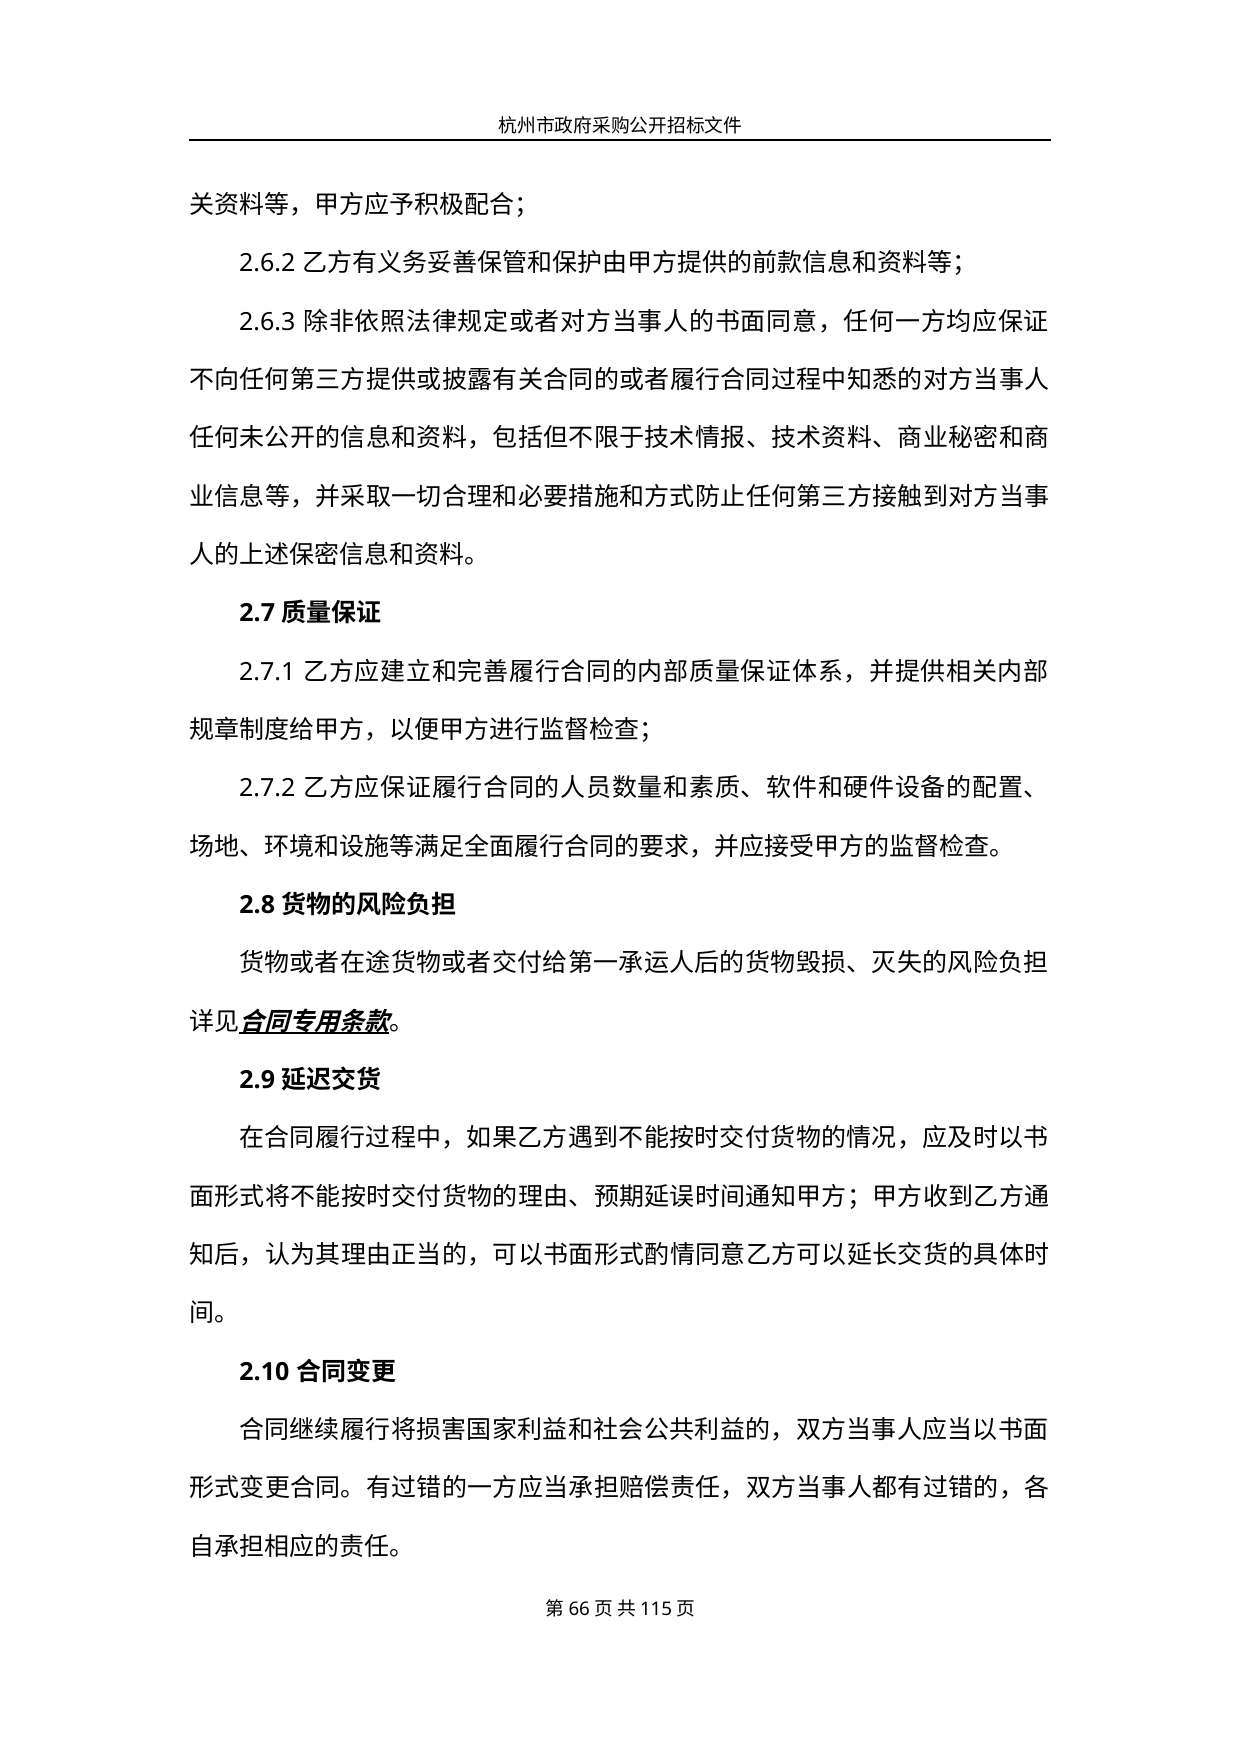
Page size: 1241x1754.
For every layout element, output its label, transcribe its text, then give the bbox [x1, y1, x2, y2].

text 2.9 延迟交货 [189, 1042, 1051, 1100]
text 货物或者在途货物或者交付给第一承运人后的货物毁损、灭失的风险负担详见合同专用条款。 [189, 925, 1051, 1042]
text 2.6.3 除非依照法律规定或者对方当事人的书面同意，任何一方均应保证不向任何第三方提供或披露有关合同的或者履行合同过程中知悉的对方当事人任何未公开的信息和资料，包括但不限于技术情报、技术资料、商业秘密和商业信息等，并采取一切合理和必要措施和方式防止任何第三方接触到对方当事人的上述保密信息和资料。 [189, 283, 1051, 575]
text 2.10 合同变更 [189, 1333, 1051, 1392]
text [189, 167, 1051, 225]
text 在合同履行过程中，如果乙方遇到不能按时交付货物的情况，应及时以书面形式将不能按时交付货物的理由、预期延误时间通知甲方；甲方收到乙方通知后，认为其理由正当的，可以书面形式酌情同意乙方可以延长交货的具体时间。 [189, 1100, 1051, 1333]
text 合同继续履行将损害国家利益和社会公共利益的，双方当事人应当以书面形式变更合同。有过错的一方应当承担赔偿责任，双方当事人都有过错的，各自承担相应的责任。 [189, 1392, 1051, 1567]
text 2.8 货物的风险负担 [189, 867, 1051, 925]
text 2.7.2 乙方应保证履行合同的人员数量和素质、软件和硬件设备的配置、场地、环境和设施等满足全面履行合同的要求，并应接受甲方的监督检查。 [189, 750, 1051, 867]
text 2.7.1 乙方应建立和完善履行合同的内部质量保证体系，并提供相关内部规章制度给甲方，以便甲方进行监督检查； [189, 633, 1051, 750]
text 2.6.2 乙方有义务妥善保管和保护由甲方提供的前款信息和资料等； [189, 225, 1051, 283]
text 2.7 质量保证 [189, 575, 1051, 633]
